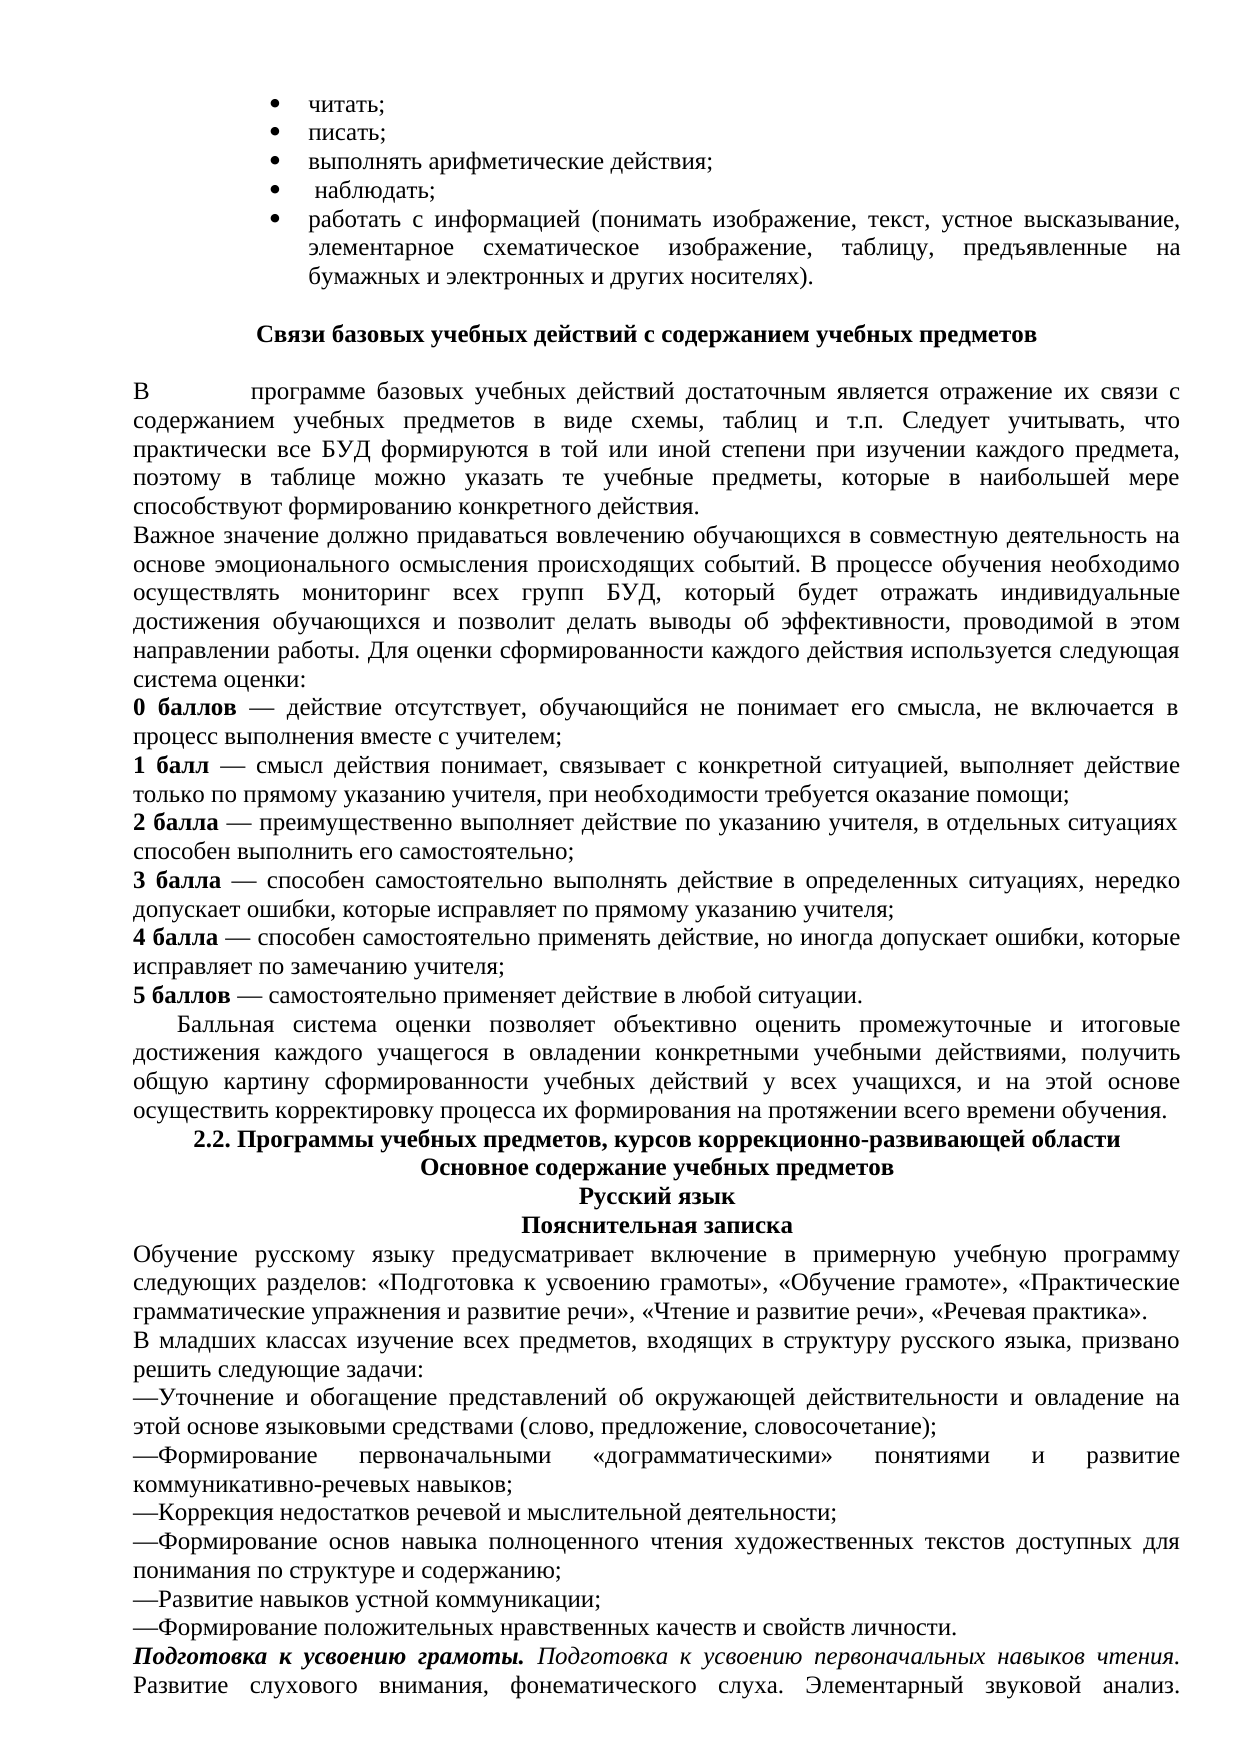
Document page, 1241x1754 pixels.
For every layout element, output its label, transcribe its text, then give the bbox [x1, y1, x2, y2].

list наблюдать; [271, 175, 1184, 204]
text Балльная система оценки позволяет объективно оценить промежуточные и итоговые достижения каждого учащегося в овладении конкретными учебными действиями, получить общую картину сформированности учебных действий у всех учащихся, и на этой основе осуществить корректировку процесса их формирования на протяжении всего времени обучения. [133, 1009, 1181, 1124]
text 4 балла ― способен самостоятельно применять действие, но иногда допускает ошибки, которые исправляет по замечанию учителя; [133, 922, 1181, 980]
list работать с информацией (понимать изображение, текст, устное высказывание, элементарное схематическое изображение, таблицу, предъявленные на бумажных и электронных и других носителях). [271, 204, 1181, 290]
text Пояснительная записка [133, 1210, 1181, 1239]
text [133, 1641, 1181, 1699]
text Обучение русскому языку предусматривает включение в примерную учебную программу следующих разделов: «Подготовка к усвоению грамоты», «Обучение грамоте», «Практические грамматические упражнения и развитие речи», «Чтение и развитие речи», «Речевая практика». [133, 1239, 1181, 1325]
list программе базовых учебных действий достаточным является отражение их связи с содержанием учебных предметов в виде схемы, таблиц и т.п. Следует учитывать, что практически все БУД формируются в той или иной степени при изучении каждого предмета, поэтому в таблице можно указать те учебные предметы, которые в наибольшей мере способствуют формированию конкретного действия. [133, 376, 1181, 520]
text ―Формирование положительных нравственных качеств и свойств личности. [133, 1612, 1181, 1641]
text Русский язык [133, 1181, 1181, 1210]
text Важное значение должно придаваться вовлечению обучающихся в совместную деятельность на основе эмоционального осмысления происходящих событий. В процессе обучения необходимо осуществлять мониторинг всех групп БУД, который будет отражать индивидуальные достижения обучающихся и позволит делать выводы об эффективности, проводимой в этом направлении работы. Для оценки сформированности каждого действия используется следующая система оценки: [133, 520, 1181, 692]
text 3 балла ― способен самостоятельно выполнять действие в определенных ситуациях, нередко допускает ошибки, которые исправляет по прямому указанию учителя; [133, 865, 1181, 922]
list читать; [271, 89, 1179, 117]
text 2 балла ― преимущественно выполняет действие по указанию учителя, в отдельных ситуациях способен выполнить его самостоятельно; [133, 807, 1179, 865]
text ―Уточнение и обогащение представлений об окружающей действительности и овладение на этой основе языковыми средствами (слово, предложение, словосочетание); [133, 1382, 1181, 1440]
text 0 баллов ― действие отсутствует, обучающийся не понимает его смысла, не включается в процесс выполнения вместе с учителем; [133, 692, 1179, 750]
text 2.2. Программы учебных предметов, курсов коррекционно-развивающей области [133, 1124, 1181, 1152]
text В младших классах изучение всех предметов, входящих в структуру русского языка, призвано решить следующие задачи: [133, 1325, 1181, 1382]
text 5 баллов ― самостоятельно применяет действие в любой ситуации. [133, 980, 1181, 1009]
text ―Коррекция недостатков речевой и мыслительной деятельности; [133, 1497, 1181, 1526]
list писать; [271, 117, 1179, 146]
list выполнять арифметические действия; [271, 146, 1184, 175]
text ―Развитие навыков устной коммуникации; [133, 1584, 1181, 1612]
text ―Формирование основ навыка полноценного чтения художественных текстов доступных для понимания по структуре и содержанию; [133, 1526, 1181, 1584]
text Основное содержание учебных предметов [133, 1152, 1181, 1181]
text 1 балл ― смысл действия понимает, связывает с конкретной ситуацией, выполняет действие только по прямому указанию учителя, при необходимости требуется оказание помощи; [133, 750, 1181, 807]
text ―Формирование первоначальными «дограмматическими» понятиями и развитие коммуникативно-речевых навыков; [133, 1440, 1181, 1497]
text Связи базовых учебных действий с содержанием учебных предметов [256, 319, 1181, 347]
